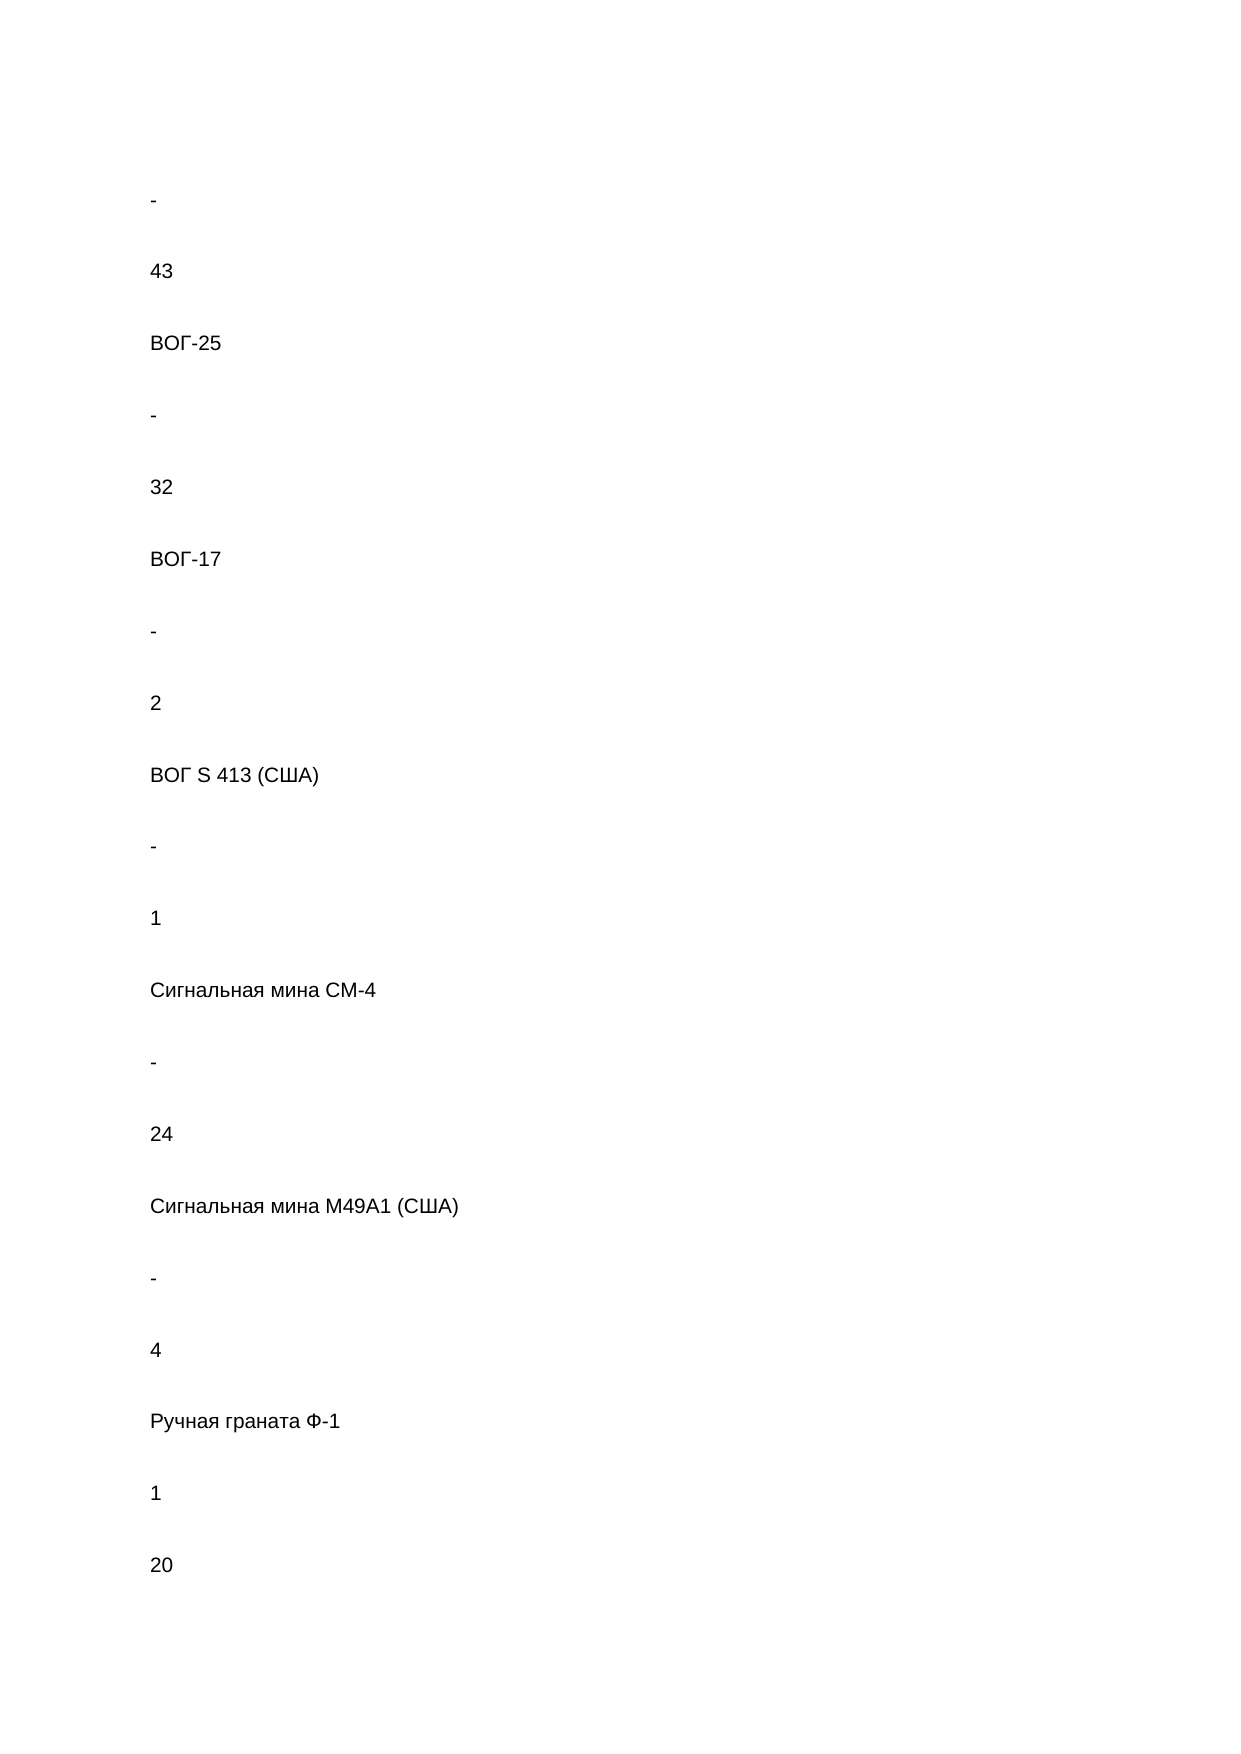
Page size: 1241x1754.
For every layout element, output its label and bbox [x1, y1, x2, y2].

table_cell [140, 150, 1078, 1577]
